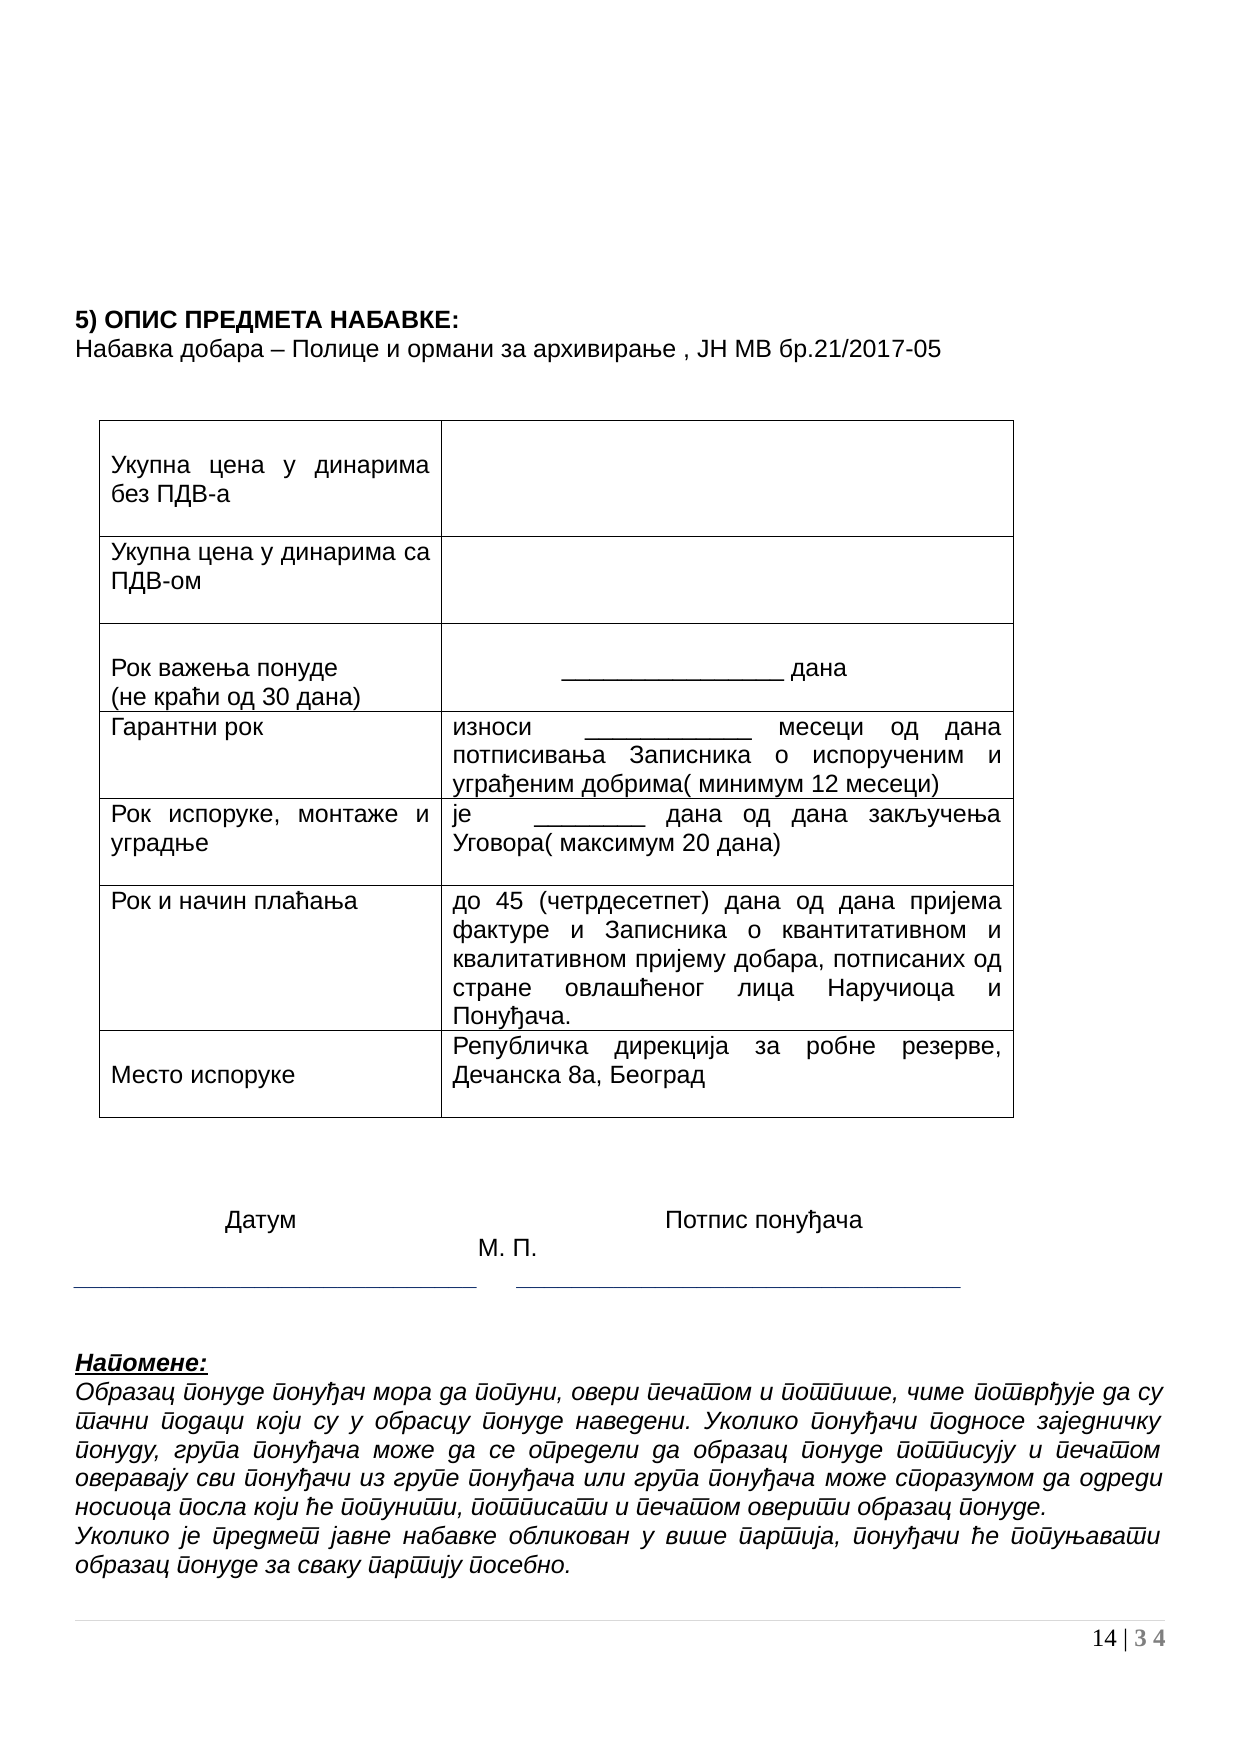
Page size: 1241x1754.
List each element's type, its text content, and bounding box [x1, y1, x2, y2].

table_cell Рок и начин плаћања [100, 886, 441, 1030]
table_cell ________________ дана [442, 624, 1013, 711]
text М. П. [375, 1233, 1165, 1262]
table_cell Рок важења понуде (не краћи од 30 дана) [100, 624, 441, 711]
table_cell до 45 (четрдесетпет) дана од дана пријема фактуре и Записника о квантитативном и квалитативном пријему добара, потписаних од стране овлашћеног лица Наручиоца и Понуђача. [442, 886, 1013, 1030]
table_cell Укупна цена у динарима са ПДВ-ом [100, 537, 441, 623]
table_header [442, 421, 1013, 536]
table_cell Гарантни рок [100, 712, 441, 798]
text Напомене: [75, 1348, 1165, 1377]
table_cell износи ____________ месеци од дана потписивања Записника о испорученим и уграђеним добрима( минимум 12 месеци) [442, 712, 1013, 798]
table_header Укупна цена у динарима без ПДВ-а [100, 421, 441, 536]
text Набавка добара – Полице и ормани за архивирање , ЈН МВ бр.21/2017-05 [75, 334, 1165, 362]
text Уколико је предмет јавне набавке обликован у више партија, понуђачи ће попуњавати образац понуде за сваку партију посебно. [75, 1521, 1165, 1578]
table_cell Републичка дирекција за робне резерве, Дечанска 8а, Београд [442, 1031, 1013, 1117]
table_cell Рок испоруке, монтаже и уградње [100, 799, 441, 885]
table_cell је ________ дана од дана закључења Уговора( максимум 20 дана) [442, 799, 1013, 885]
text _____________________________ ________________________________ [75, 1262, 1165, 1291]
table_cell [442, 537, 1013, 623]
text Образац понуде понуђач мора да попуни, овери печатом и потпише, чиме потврђује да су тачни подаци који су у обрасцу понуде наведени. Уколико понуђачи подносе заједничку понуду, група понуђача може да се определи да образац понуде потписују и печатом оверавају сви понуђачи из групе понуђача или група понуђача може споразумом да одреди носиоца посла који ће попунити, потписати и печатом оверити образац понуде. [75, 1377, 1165, 1521]
text 5) ОПИС ПРЕДМЕТА НАБАВКЕ: [75, 305, 1165, 334]
table_cell Место испоруке [100, 1031, 441, 1117]
text Датум Потпис понуђача [150, 1204, 1165, 1233]
